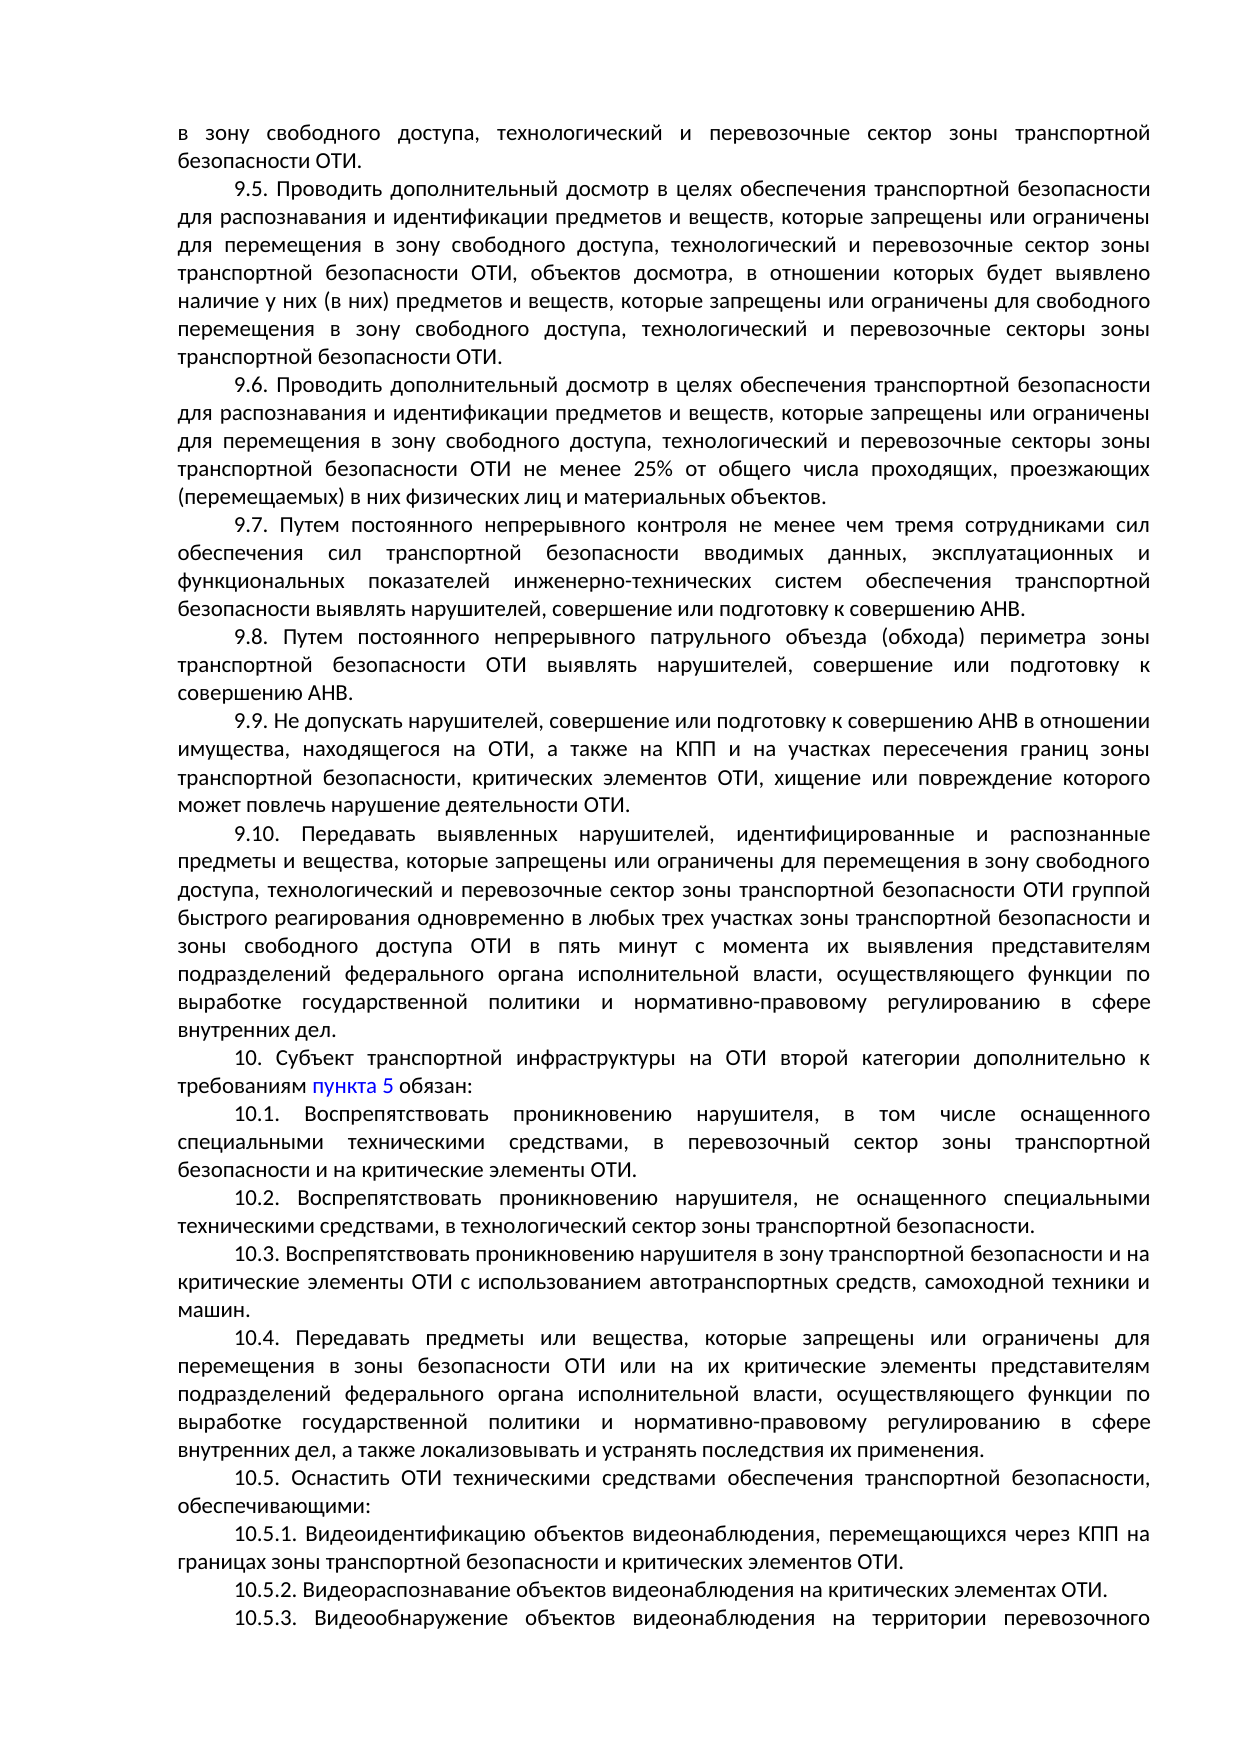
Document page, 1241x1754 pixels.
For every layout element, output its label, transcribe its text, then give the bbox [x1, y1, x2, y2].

text 10. Субъект транспортной инфраструктуры на ОТИ второй категории дополнительно к требованиям пункта 5 обязан: [177, 1043, 1152, 1099]
text 9.8. Путем постоянного непрерывного патрульного объезда (обхода) периметра зоны транспортной безопасности ОТИ выявлять нарушителей, совершение или подготовку к совершению АНВ. [177, 622, 1152, 707]
text 9.9. Не допускать нарушителей, совершение или подготовку к совершению АНВ в отношении имущества, находящегося на ОТИ, а также на КПП и на участках пересечения границ зоны транспортной безопасности, критических элементов ОТИ, хищение или повреждение которого может повлечь нарушение деятельности ОТИ. [177, 707, 1152, 819]
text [177, 1603, 1152, 1631]
text 9.6. Проводить дополнительный досмотр в целях обеспечения транспортной безопасности для распознавания и идентификации предметов и веществ, которые запрещены или ограничены для перемещения в зону свободного доступа, технологический и перевозочные секторы зоны транспортной безопасности ОТИ не менее 25% от общего числа проходящих, проезжающих (перемещаемых) в них физических лиц и материальных объектов. [177, 370, 1152, 510]
text 10.2. Воспрепятствовать проникновению нарушителя, не оснащенного специальными техническими средствами, в технологический сектор зоны транспортной безопасности. [177, 1183, 1152, 1239]
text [177, 118, 1152, 174]
text 9.10. Передавать выявленных нарушителей, идентифицированные и распознанные предметы и вещества, которые запрещены или ограничены для перемещения в зону свободного доступа, технологический и перевозочные сектор зоны транспортной безопасности ОТИ группой быстрого реагирования одновременно в любых трех участках зоны транспортной безопасности и зоны свободного доступа ОТИ в пять минут с момента их выявления представителям подразделений федерального органа исполнительной власти, осуществляющего функции по выработке государственной политики и нормативно-правовому регулированию в сфере внутренних дел. [177, 819, 1152, 1043]
text 10.3. Воспрепятствовать проникновению нарушителя в зону транспортной безопасности и на критические элементы ОТИ с использованием автотранспортных средств, самоходной техники и машин. [177, 1239, 1152, 1323]
text 10.5.1. Видеоидентификацию объектов видеонаблюдения, перемещающихся через КПП на границах зоны транспортной безопасности и критических элементов ОТИ. [177, 1519, 1152, 1575]
text 10.5. Оснастить ОТИ техническими средствами обеспечения транспортной безопасности, обеспечивающими: [177, 1463, 1152, 1519]
text 9.7. Путем постоянного непрерывного контроля не менее чем тремя сотрудниками сил обеспечения сил транспортной безопасности вводимых данных, эксплуатационных и функциональных показателей инженерно-технических систем обеспечения транспортной безопасности выявлять нарушителей, совершение или подготовку к совершению АНВ. [177, 510, 1152, 622]
text 10.4. Передавать предметы или вещества, которые запрещены или ограничены для перемещения в зоны безопасности ОТИ или на их критические элементы представителям подразделений федерального органа исполнительной власти, осуществляющего функции по выработке государственной политики и нормативно-правовому регулированию в сфере внутренних дел, а также локализовывать и устранять последствия их применения. [177, 1323, 1152, 1463]
text 10.1. Воспрепятствовать проникновению нарушителя, в том числе оснащенного специальными техническими средствами, в перевозочный сектор зоны транспортной безопасности и на критические элементы ОТИ. [177, 1099, 1152, 1183]
text 10.5.2. Видеораспознавание объектов видеонаблюдения на критических элементах ОТИ. [177, 1575, 1152, 1603]
text 9.5. Проводить дополнительный досмотр в целях обеспечения транспортной безопасности для распознавания и идентификации предметов и веществ, которые запрещены или ограничены для перемещения в зону свободного доступа, технологический и перевозочные сектор зоны транспортной безопасности ОТИ, объектов досмотра, в отношении которых будет выявлено наличие у них (в них) предметов и веществ, которые запрещены или ограничены для свободного перемещения в зону свободного доступа, технологический и перевозочные секторы зоны транспортной безопасности ОТИ. [177, 174, 1152, 370]
